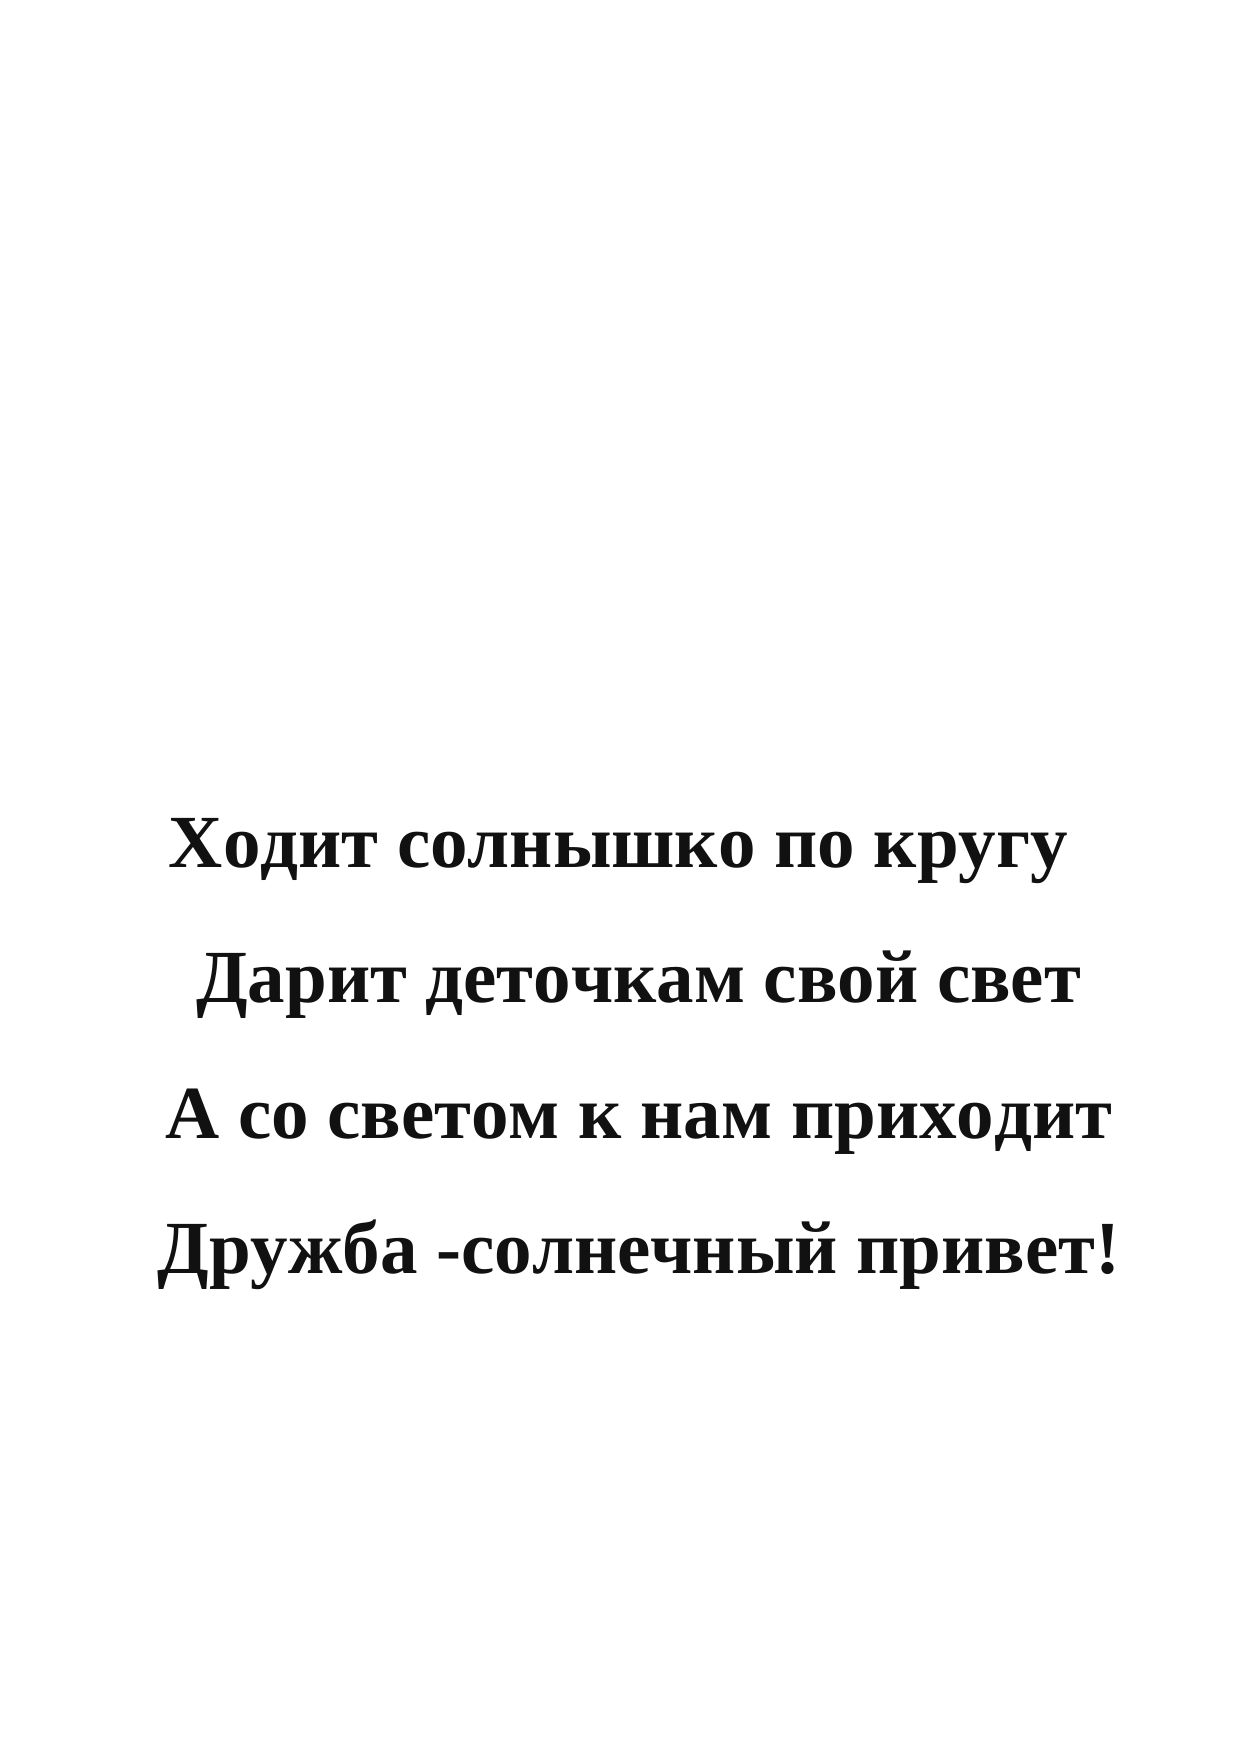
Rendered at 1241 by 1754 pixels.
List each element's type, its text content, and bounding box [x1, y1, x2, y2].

text Ходит солнышко по кругу [75, 797, 1165, 884]
text А со светом к нам приходит [75, 1068, 1165, 1154]
text Дружба -солнечный привет! [75, 1203, 1165, 1289]
text Дарит деточкам свой свет [75, 933, 1165, 1019]
